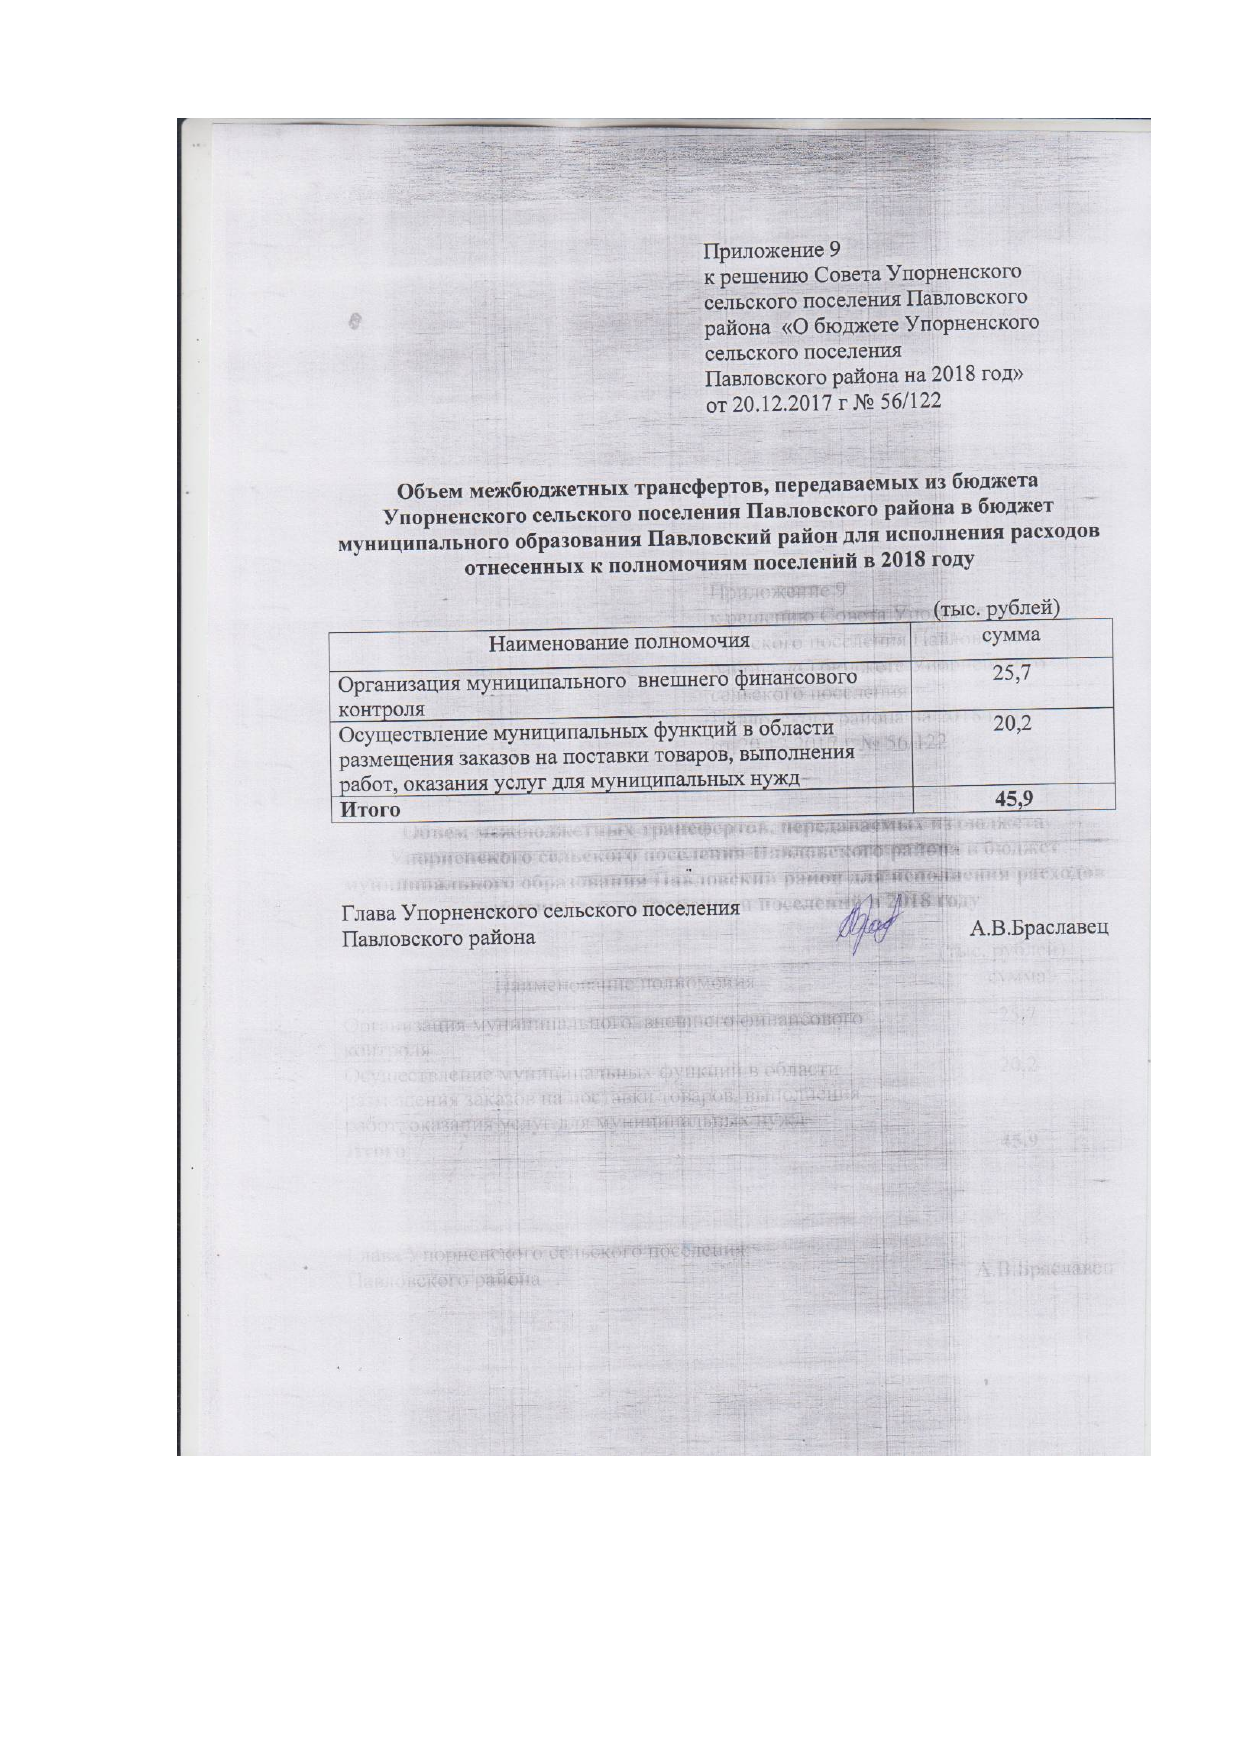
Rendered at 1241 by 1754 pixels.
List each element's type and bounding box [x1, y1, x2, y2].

picture [177, 118, 1151, 1456]
